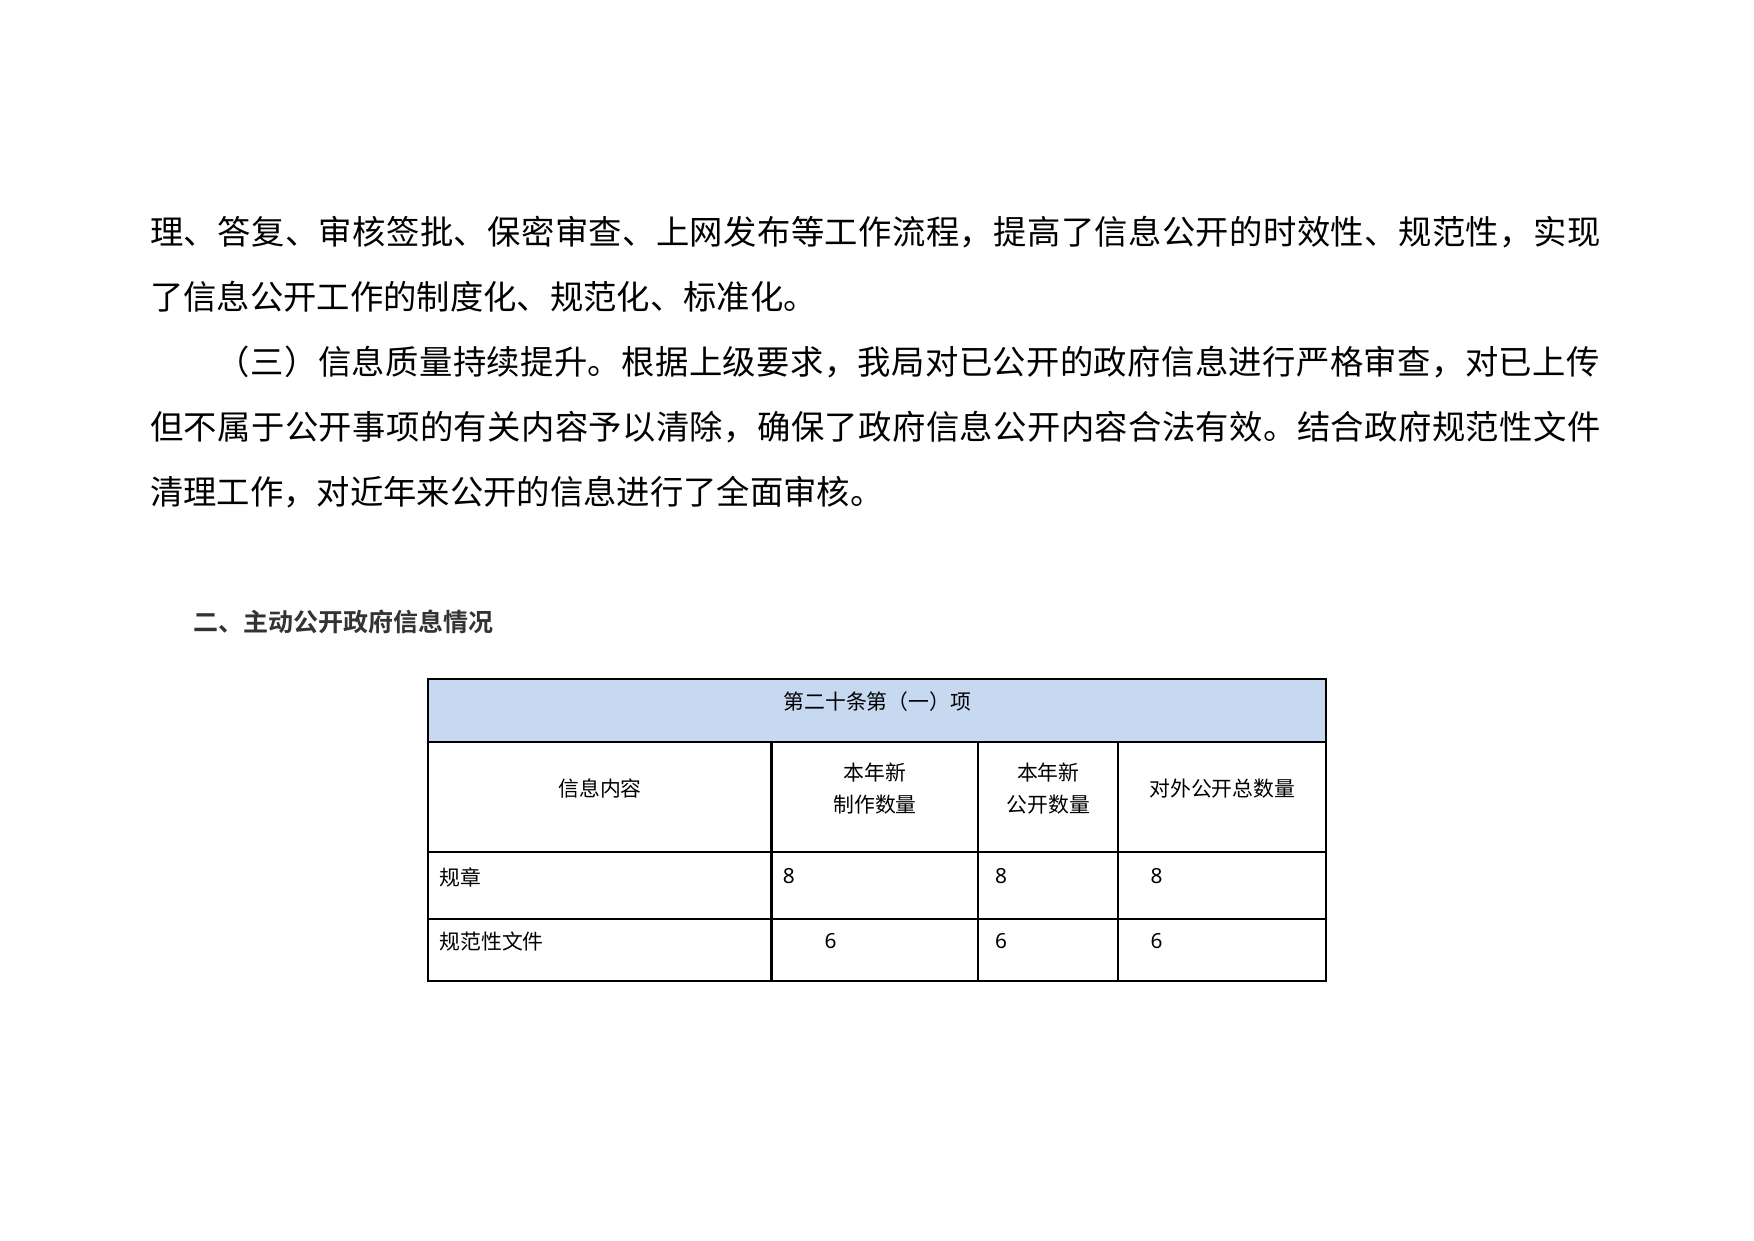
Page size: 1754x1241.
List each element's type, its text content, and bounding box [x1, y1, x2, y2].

table_cell 对外公开总数量 [1119, 743, 1325, 851]
table_cell 8 [1119, 853, 1325, 917]
table_cell 8 [773, 853, 977, 917]
table_cell 6 [979, 920, 1117, 980]
table_cell 规范性文件 [429, 920, 770, 980]
text （三）信息质量持续提升。根据上级要求，我局对已公开的政府信息进行严格审查，对已上传但不属于公开事项的有关内容予以清除，确保了政府信息公开内容合法有效。结合政府规范性文件清理工作，对近年来公开的信息进行了全面审核。 [150, 328, 1604, 523]
table_cell 6 [1119, 920, 1325, 980]
table_cell 信息内容 [429, 743, 770, 851]
table_cell 6 [773, 920, 977, 980]
table_header 第二十条第（一）项 [429, 680, 1325, 741]
table_cell 本年新 公开数量 [979, 743, 1117, 851]
text 二、主动公开政府信息情况 [150, 588, 1604, 653]
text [150, 198, 1604, 328]
table_cell 本年新 制作数量 [773, 743, 977, 851]
table_cell 8 [979, 853, 1117, 917]
table_cell 规章 [429, 853, 770, 917]
